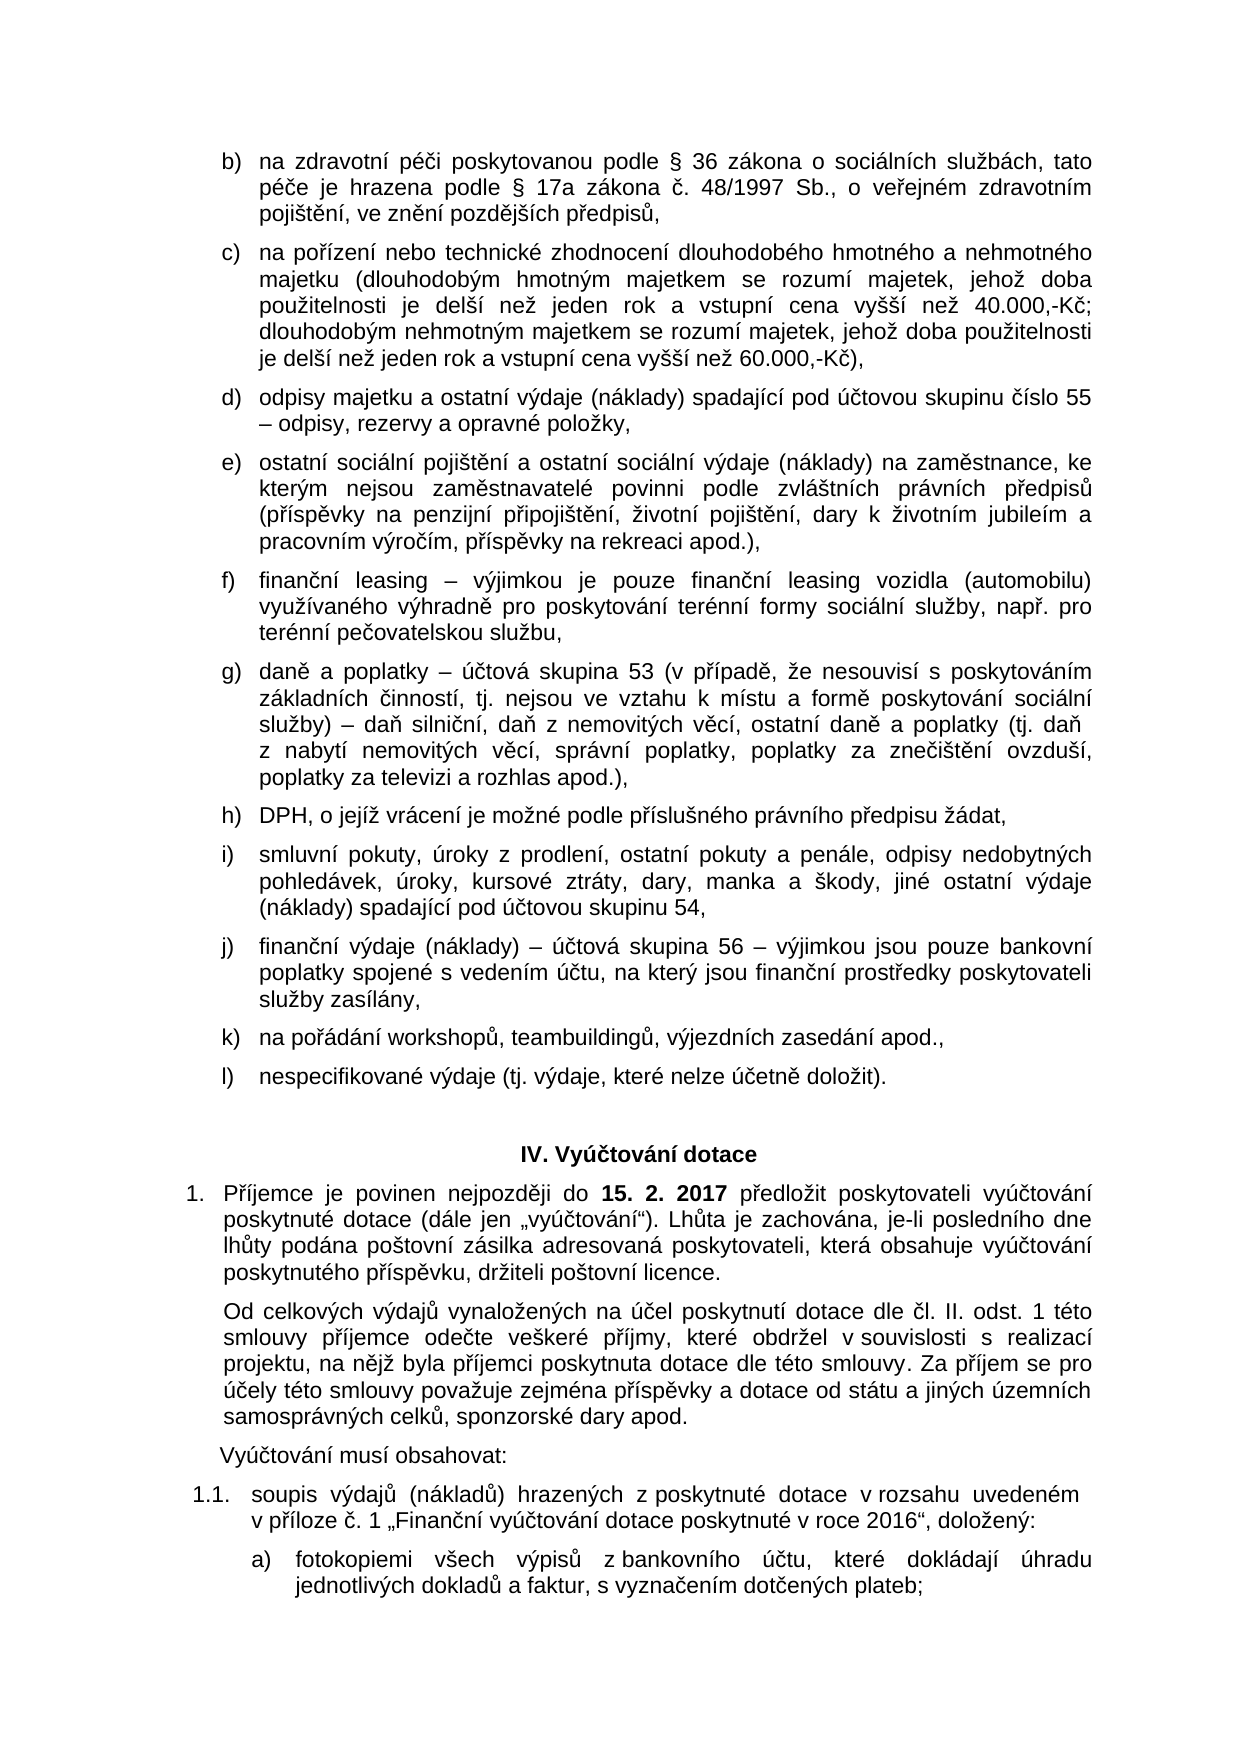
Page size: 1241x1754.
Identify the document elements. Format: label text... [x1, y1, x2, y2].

list odpisy majetku a ostatní výdaje (náklady) spadající pod účtovou skupinu číslo 55 – odpisy, rezervy a opravné položky, [221, 383, 1093, 436]
list finanční leasing – výjimkou je pouze finanční leasing vozidla (automobilu) využívaného výhradně pro poskytování terénní formy sociální služby, např. pro terénní pečovatelskou službu, [221, 567, 1093, 646]
list finanční výdaje (náklady) – účtová skupina 56 – výjimkou jsou pouze bankovní poplatky spojené s vedením účtu, na který jsou finanční prostředky poskytovateli služby zasílány, [221, 933, 1093, 1012]
list fotokopiemi všech výpisů z bankovního účtu, které dokládají úhradu jednotlivých dokladů a faktur, s vyznačením dotčených plateb; [251, 1546, 1093, 1599]
list na pořádání workshopů, teambuildingů, výjezdních zasedání apod., [221, 1024, 1093, 1051]
list daně a poplatky – účtová skupina 53 (v případě, že nesouvisí s poskytováním základních činností, tj. nejsou ve vztahu k místu a formě poskytování sociální služby) – daň silniční, daň z nemovitých věcí, ostatní daně a poplatky (tj. daň z nabytí nemovitých věcí, správní poplatky, poplatky za znečištění ovzduší, poplatky za televizi a rozhlas apod.), [221, 658, 1093, 790]
list nespecifikované výdaje (tj. výdaje, které nelze účetně doložit). [221, 1063, 1093, 1089]
list na zdravotní péči poskytovanou podle § 36 zákona o sociálních službách, tato péče je hrazena podle § 17a zákona č. 48/1997 Sb., o veřejném zdravotním pojištění, ve znění pozdějších předpisů, [221, 148, 1093, 227]
list Příjemce je povinen nejpozději do 15. 2. 2017 předložit poskytovateli vyúčtování poskytnuté dotace (dále jen „vyúčtování“). Lhůta je zachována, je-li posledního dne lhůty podána poštovní zásilka adresovaná poskytovateli, která obsahuje vyúčtování poskytnutého příspěvku, držiteli poštovní licence. [186, 1180, 1093, 1285]
list IV. Vyúčtování dotace [185, 1141, 1093, 1167]
text Od celkových výdajů vynaložených na účel poskytnutí dotace dle čl. II. odst. 1 této smlouvy příjemce odečte veškeré příjmy, které obdržel v souvislosti s realizací projektu, na nějž byla příjemci poskytnuta dotace dle této smlouvy. Za příjem se pro účely této smlouvy považuje zejména příspěvky a dotace od státu a jiných územních samosprávných celků, sponzorské dary apod. [223, 1298, 1093, 1429]
list smluvní pokuty, úroky z prodlení, ostatní pokuty a penále, odpisy nedobytných pohledávek, úroky, kursové ztráty, dary, manka a škody, jiné ostatní výdaje (náklady) spadající pod účtovou skupinu 54, [221, 841, 1093, 920]
list ostatní sociální pojištění a ostatní sociální výdaje (náklady) na zaměstnance, ke kterým nejsou zaměstnavatelé povinni podle zvláštních právních předpisů (příspěvky na penzijní připojištění, životní pojištění, dary k životním jubileím a pracovním výročím, příspěvky na rekreaci apod.), [221, 449, 1093, 554]
list DPH, o jejíž vrácení je možné podle příslušného právního předpisu žádat, [221, 802, 1093, 829]
list soupis výdajů (nákladů) hrazených z poskytnuté dotace v rozsahu uvedeném v příloze č. 1 „Finanční vyúčtování dotace poskytnuté v roce 2016“, doložený: [192, 1481, 1093, 1533]
list na pořízení nebo technické zhodnocení dlouhodobého hmotného a nehmotného majetku (dlouhodobým hmotným majetkem se rozumí majetek, jehož doba použitelnosti je delší než jeden rok a vstupní cena vyšší než 40.000,-Kč; dlouhodobým nehmotným majetkem se rozumí majetek, jehož doba použitelnosti je delší než jeden rok a vstupní cena vyšší než 60.000,-Kč), [221, 239, 1093, 371]
text Vyúčtování musí obsahovat: [207, 1442, 1093, 1468]
